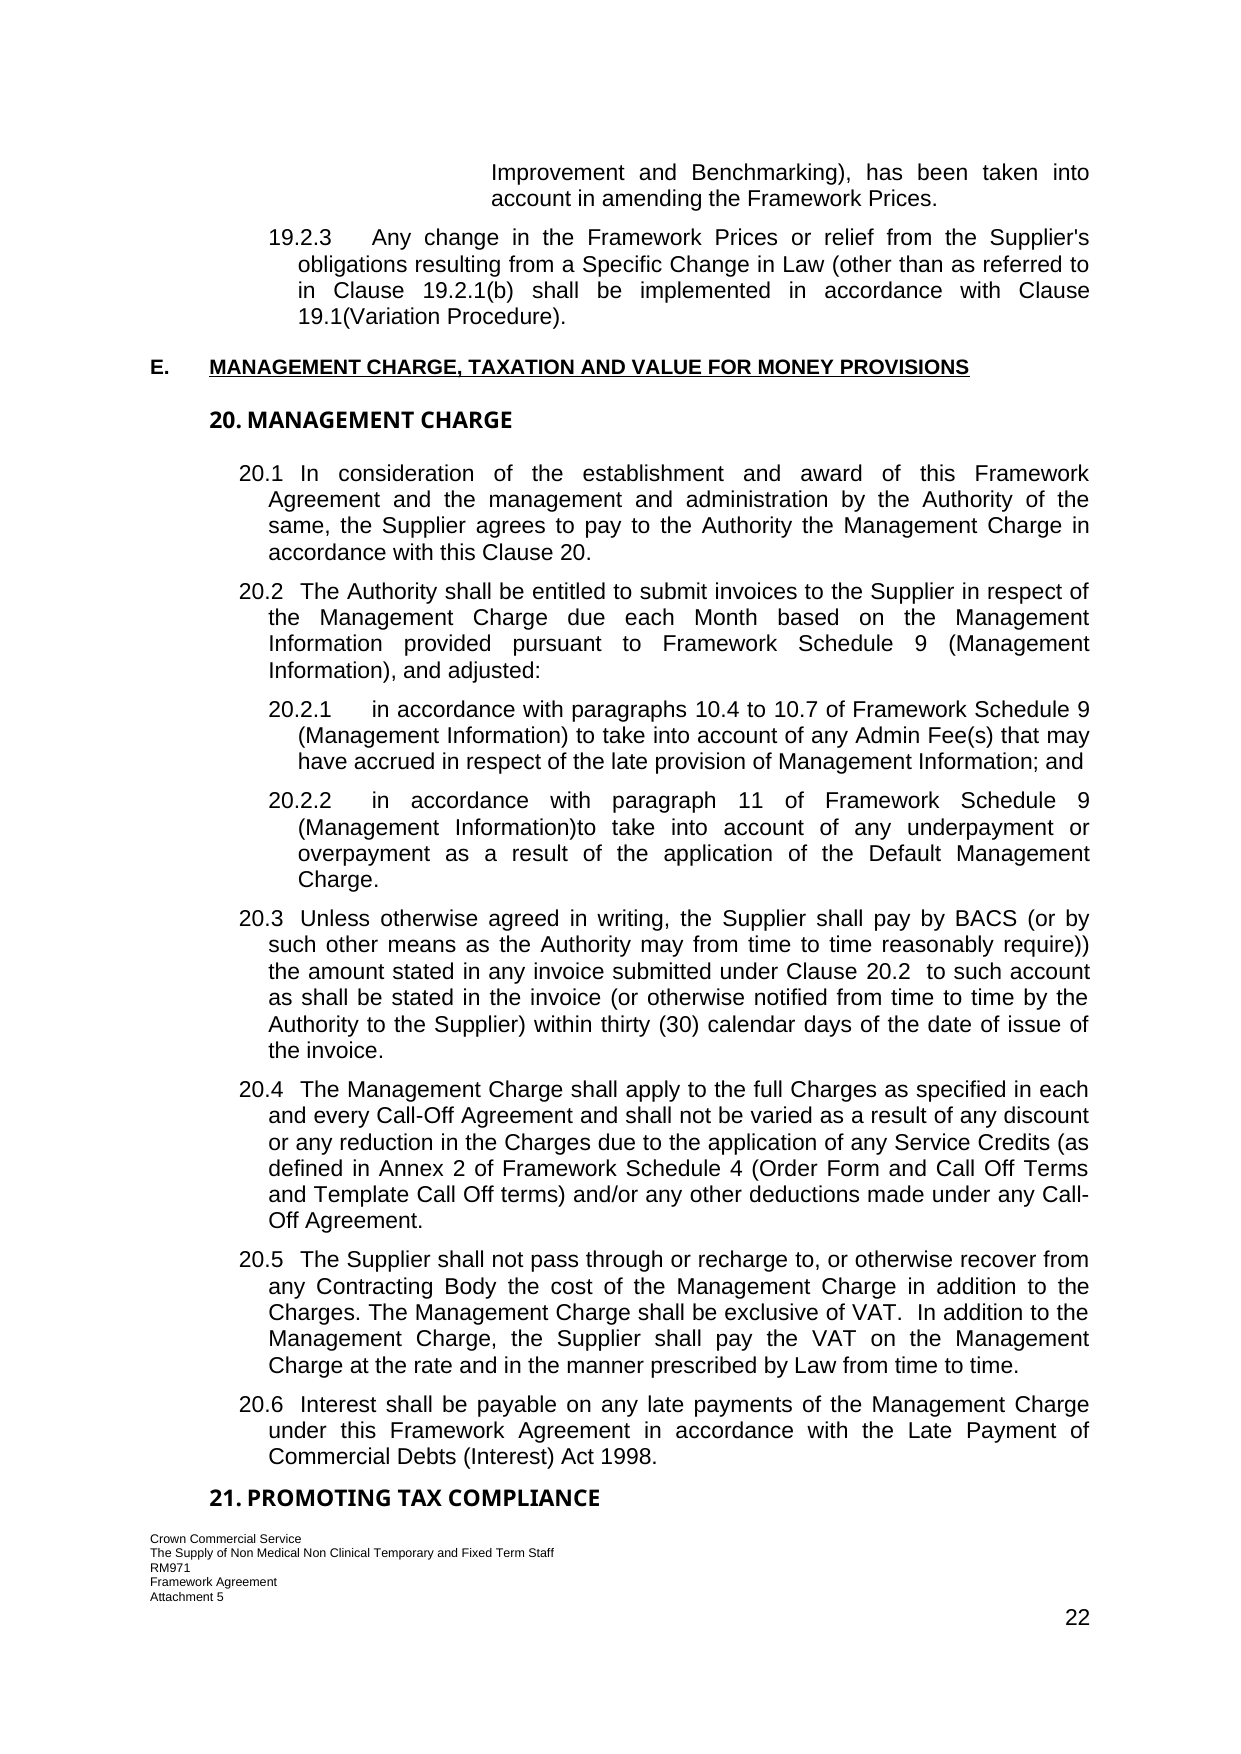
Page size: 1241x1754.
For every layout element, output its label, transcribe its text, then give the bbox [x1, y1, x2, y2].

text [416, 159, 1090, 212]
subtitle Interest shall be payable on any late payments of the Management Charge under this Framework Agreement in accordance with the Late Payment of Commercial Debts (Interest) Act 1998. [239, 1391, 1090, 1470]
subtitle In consideration of the establishment and award of this Framework Agreement and the management and administration by the Authority of the same, the Supplier agrees to pay to the Authority the Management Charge in accordance with this Clause 19. [239, 460, 1090, 565]
subtitle MANAGEMENT CHARGE, TAXATION AND VALUE FOR MONEY PROVISIONS [150, 354, 1090, 378]
text in accordance with paragraph 6 of Framework Schedule 9 (Management Information)to take into account of any underpayment or overpayment as a result of the application of the Default Management Charge. [268, 787, 1090, 893]
text Any change in the Framework Prices or relief from the Supplier's obligations resulting from a Specific Change in Law (other than as referred to in Clause 18.2.1(b) shall be implemented in accordance with Clause 18.1(Variation Procedure). [268, 224, 1090, 329]
subtitle MANAGEMENT CHARGE [209, 403, 1090, 435]
subtitle The Authority shall be entitled to submit invoices to the Supplier in respect of the Management Charge due each Month based on the Management Information provided pursuant to Framework Schedule 9 (Management Information), and adjusted: [239, 578, 1090, 683]
subtitle PROMOTING TAX COMPLIANCE [209, 1482, 1090, 1513]
subtitle The Management Charge shall apply to the full Charges as specified in each and every Call-Off Agreement and shall not be varied as a result of any discount or any reduction in the Charges due to the application of any Service Credits (as defined in Annex 2 of Framework Schedule 4 (Order Form and Call Off Terms and Template Call Off terms) and/or any other deductions made under any Call-Off Agreement. [239, 1076, 1090, 1234]
subtitle Unless otherwise agreed in writing, the Supplier shall pay by BACS (or by such other means as the Authority may from time to time reasonably require)) the amount stated in any invoice submitted under Clause 19.2 to such account as shall be stated in the invoice (or otherwise notified from time to time by the Authority to the Supplier) within thirty (30) calendar days of the date of issue of the invoice. [239, 905, 1090, 1063]
subtitle The Supplier shall not pass through or recharge to, or otherwise recover from any Contracting Body the cost of the Management Charge in addition to the Charges. The Management Charge shall be exclusive of VAT. In addition to the Management Charge, the Supplier shall pay the VAT on the Management Charge at the rate and in the manner prescribed by Law from time to time. [239, 1246, 1090, 1378]
text in accordance with paragraphs 5.4 to 5.7 of Framework Schedule 9 (Management Information) to take into account of any Admin Fee(s) that may have accrued in respect of the late provision of Management Information; and [268, 696, 1090, 775]
